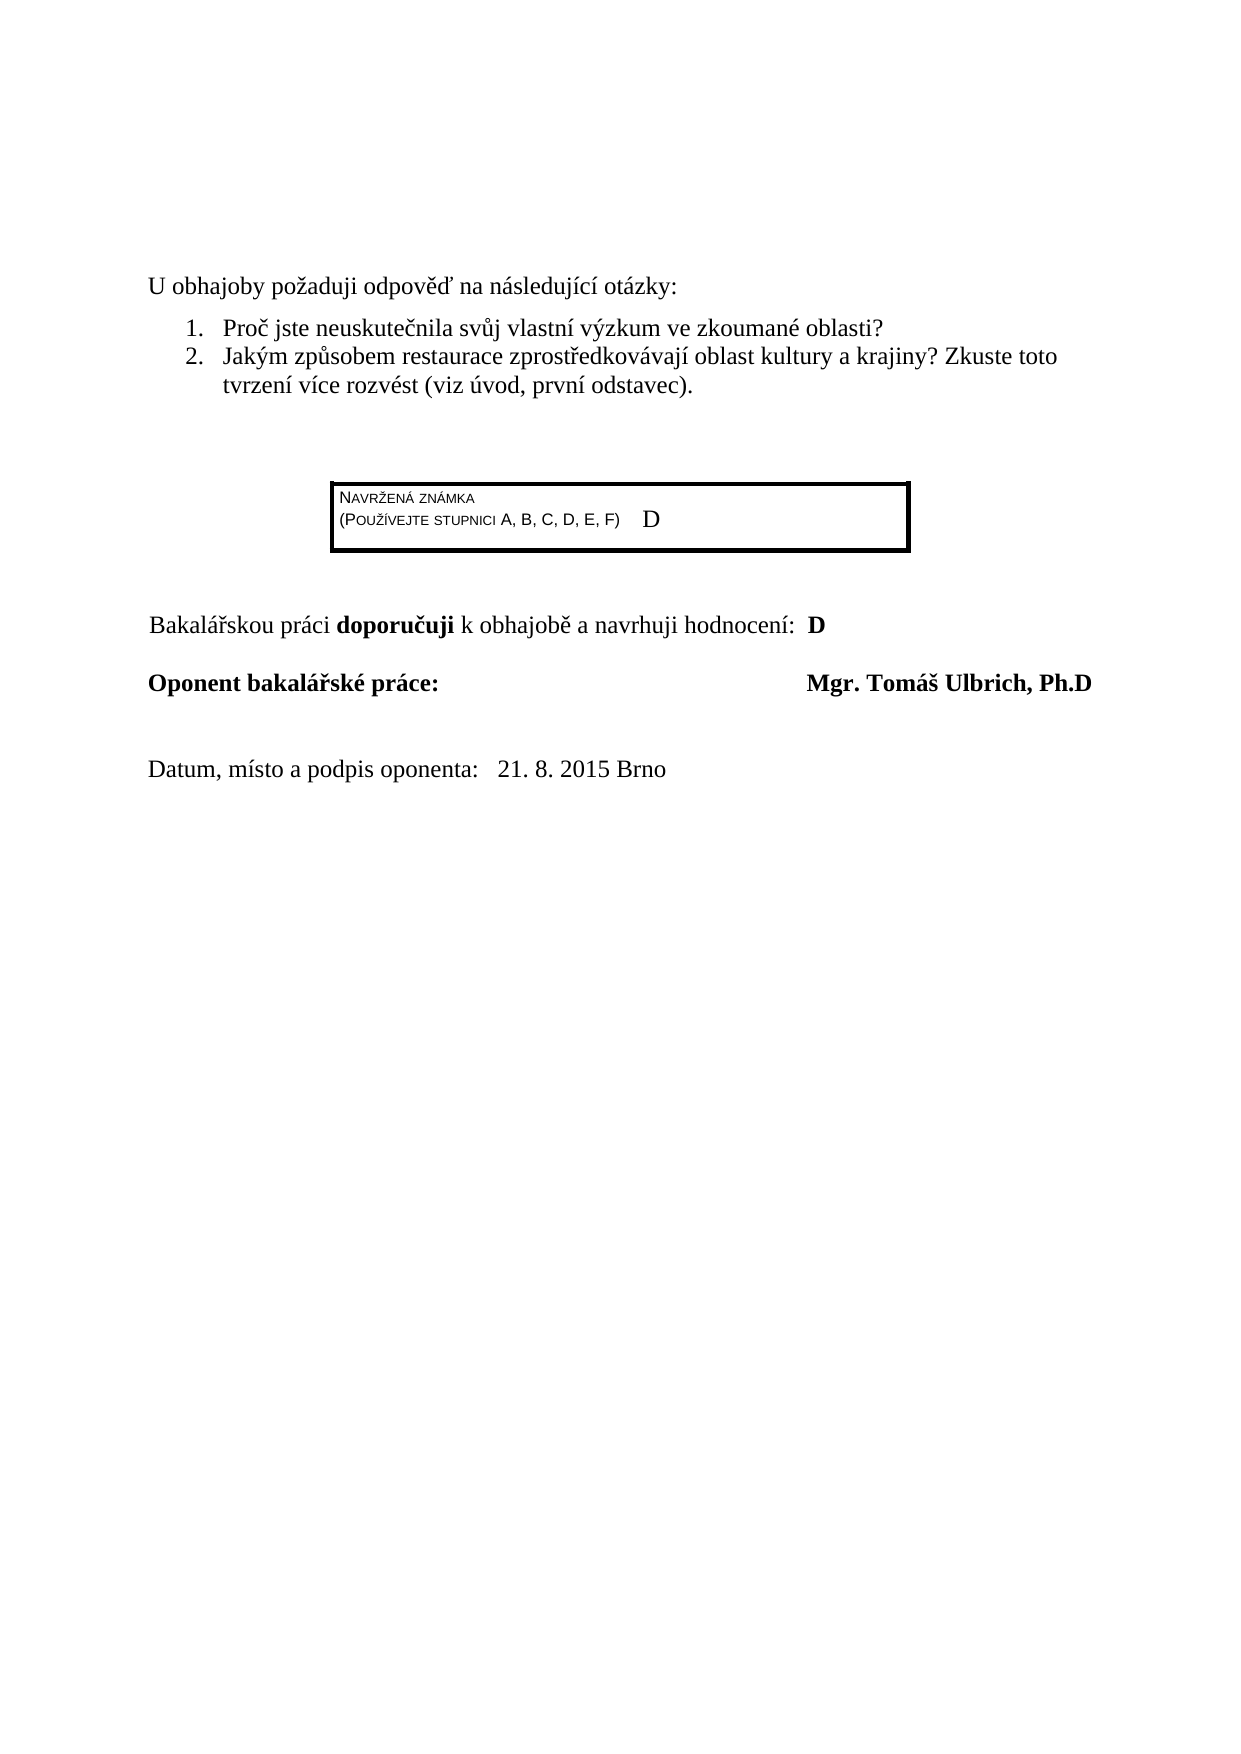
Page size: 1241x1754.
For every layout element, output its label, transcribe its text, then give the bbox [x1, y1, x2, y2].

list Proč jste neuskutečnila svůj vlastní výzkum ve zkoumané oblasti? [185, 313, 1093, 341]
text Datum, místo a podpis oponenta: 21. 8. 2015 Brno [148, 754, 1093, 783]
text Bakalářskou práci doporučuji k obhajobě a navrhuji hodnocení: D [148, 610, 1093, 639]
table_header D [635, 486, 906, 548]
text Oponent bakalářské práce: Mgr. Tomáš Ulbrich, Ph.D [148, 668, 1093, 725]
table_header Navržená známka (Používejte stupnici A, B, C, D, E, F) [334, 486, 635, 548]
text U obhajoby požaduji odpověď na následující otázky: [148, 271, 1093, 300]
list Jakým způsobem restaurace zprostředkovávají oblast kultury a krajiny? Zkuste toto tvrzení více rozvést (viz úvod, první odstavec). [185, 341, 1093, 399]
